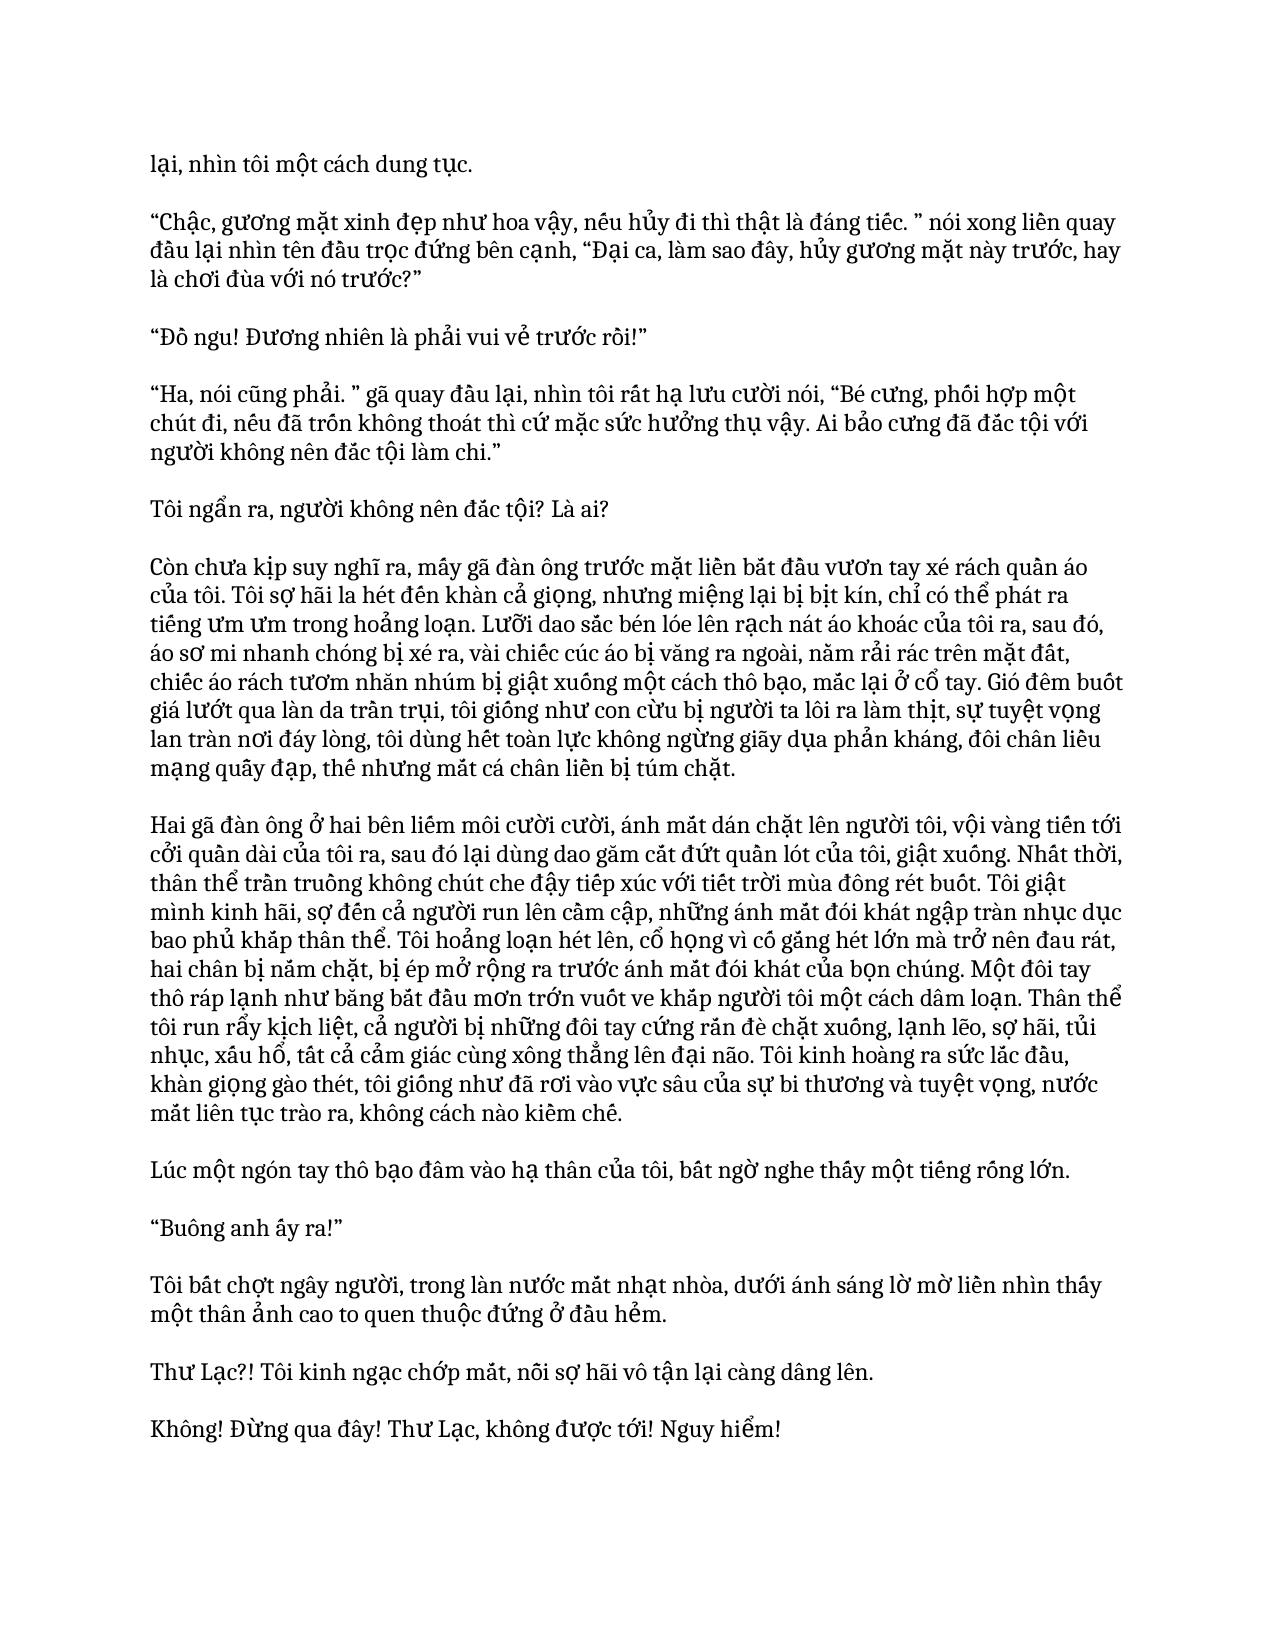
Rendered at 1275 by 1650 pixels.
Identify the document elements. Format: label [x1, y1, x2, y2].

text [150, 150, 1125, 1472]
